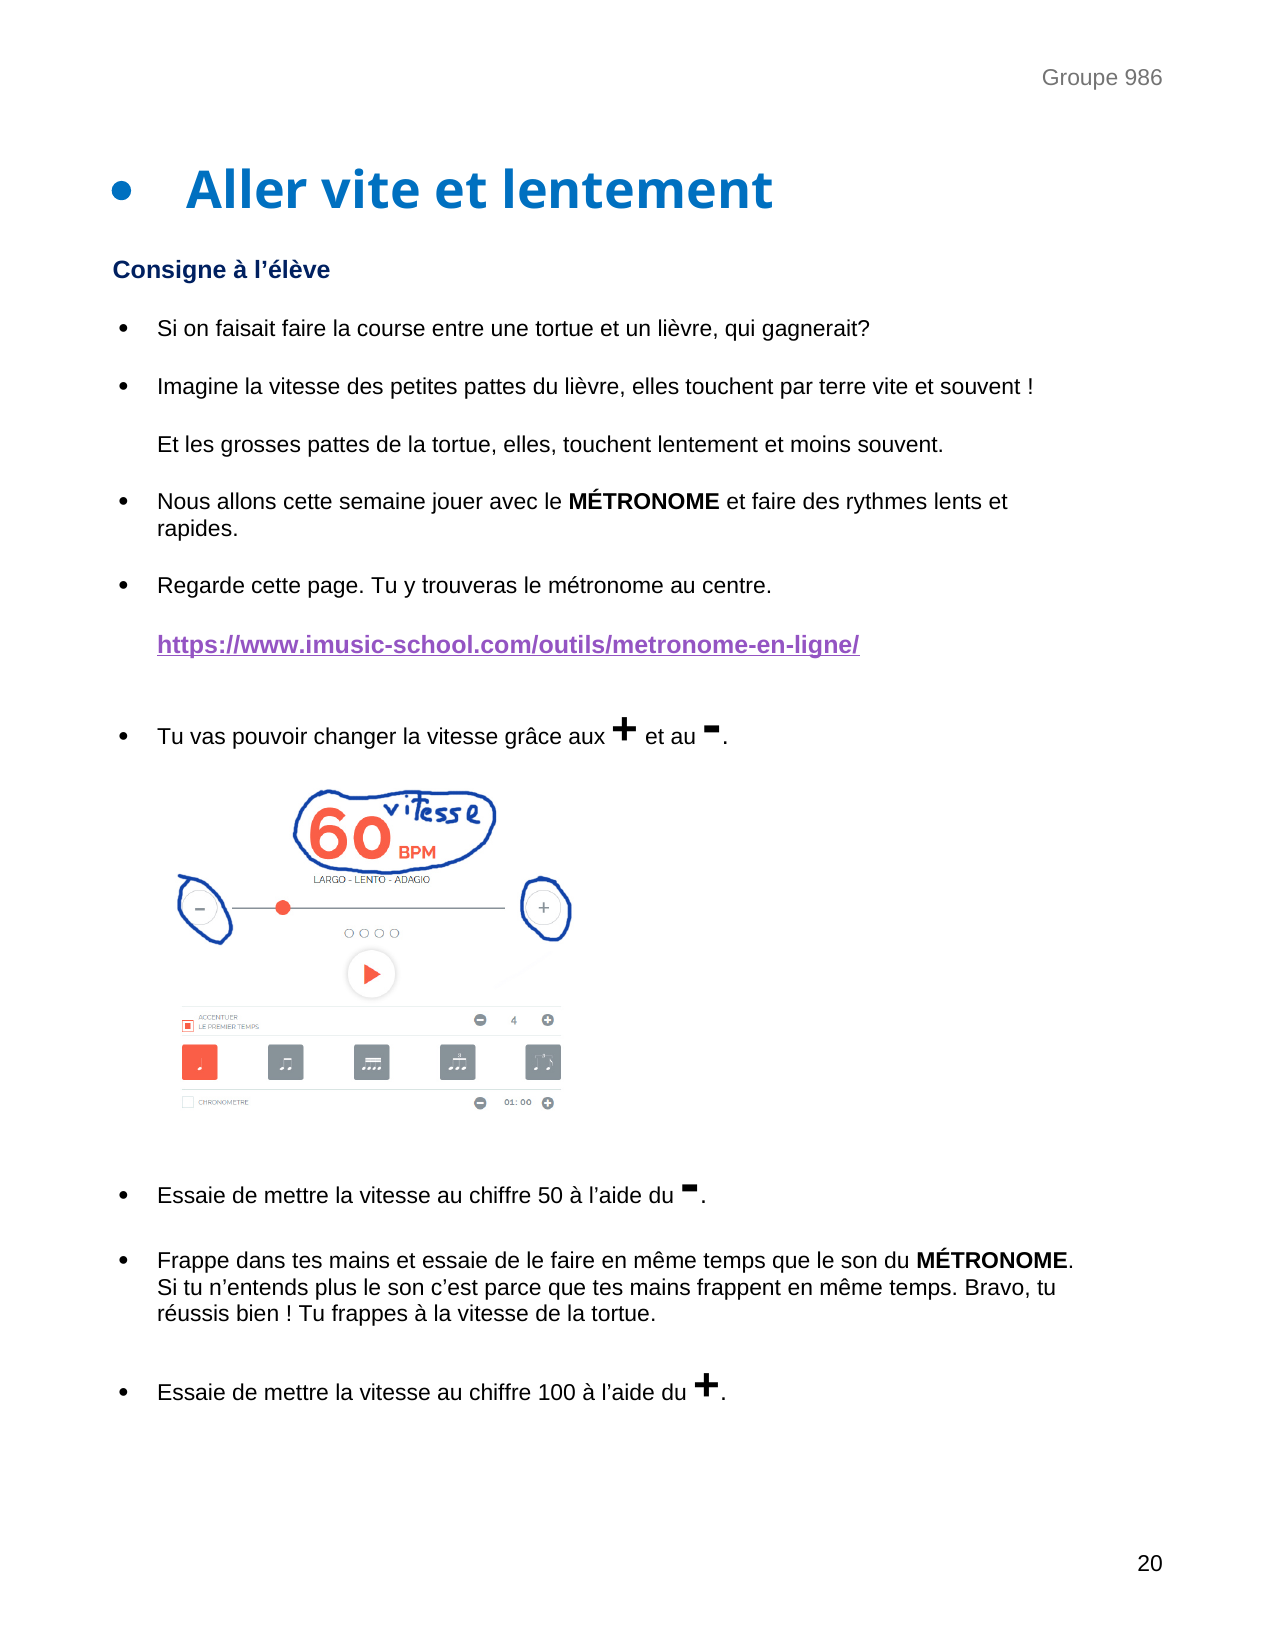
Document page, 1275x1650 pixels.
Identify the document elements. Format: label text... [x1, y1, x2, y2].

list Essaie de mettre la vitesse au chiffre 100 à l’aide du +. [119, 1357, 1084, 1410]
text Consigne à l’élève [112, 255, 1083, 284]
picture [156, 788, 593, 1118]
list Si on faisait faire la course entre une tortue et un lièvre, qui gagnerait? [119, 315, 1084, 342]
list Aller vite et lentement [112, 153, 1162, 224]
list Frappe dans tes mains et essaie de le faire en même temps que le son du MÉTRONOME. Si tu n’entends plus le son c’est parce que tes mains frappent en même temps. Bravo, tu réussis bien ! Tu frappes à la vitesse de la tortue. [119, 1247, 1084, 1326]
list Tu vas pouvoir changer la vitesse grâce aux + et au -. [119, 690, 1098, 757]
list Nous allons cette semaine jouer avec le MÉTRONOME et faire des rythmes lents et rapides. [119, 488, 1084, 541]
list Essaie de mettre la vitesse au chiffre 50 à l’aide du -. [119, 1149, 1084, 1216]
text Et les grosses pattes de la tortue, elles, touchent lentement et moins souvent. [157, 431, 1084, 457]
text https://www.imusic-school.com/outils/metronome-en-ligne/ [157, 630, 1084, 658]
list Regarde cette page. Tu y trouveras le métronome au centre. [119, 572, 1084, 598]
list Imagine la vitesse des petites pattes du lièvre, elles touchent par terre vite et souvent ! [119, 373, 1084, 399]
